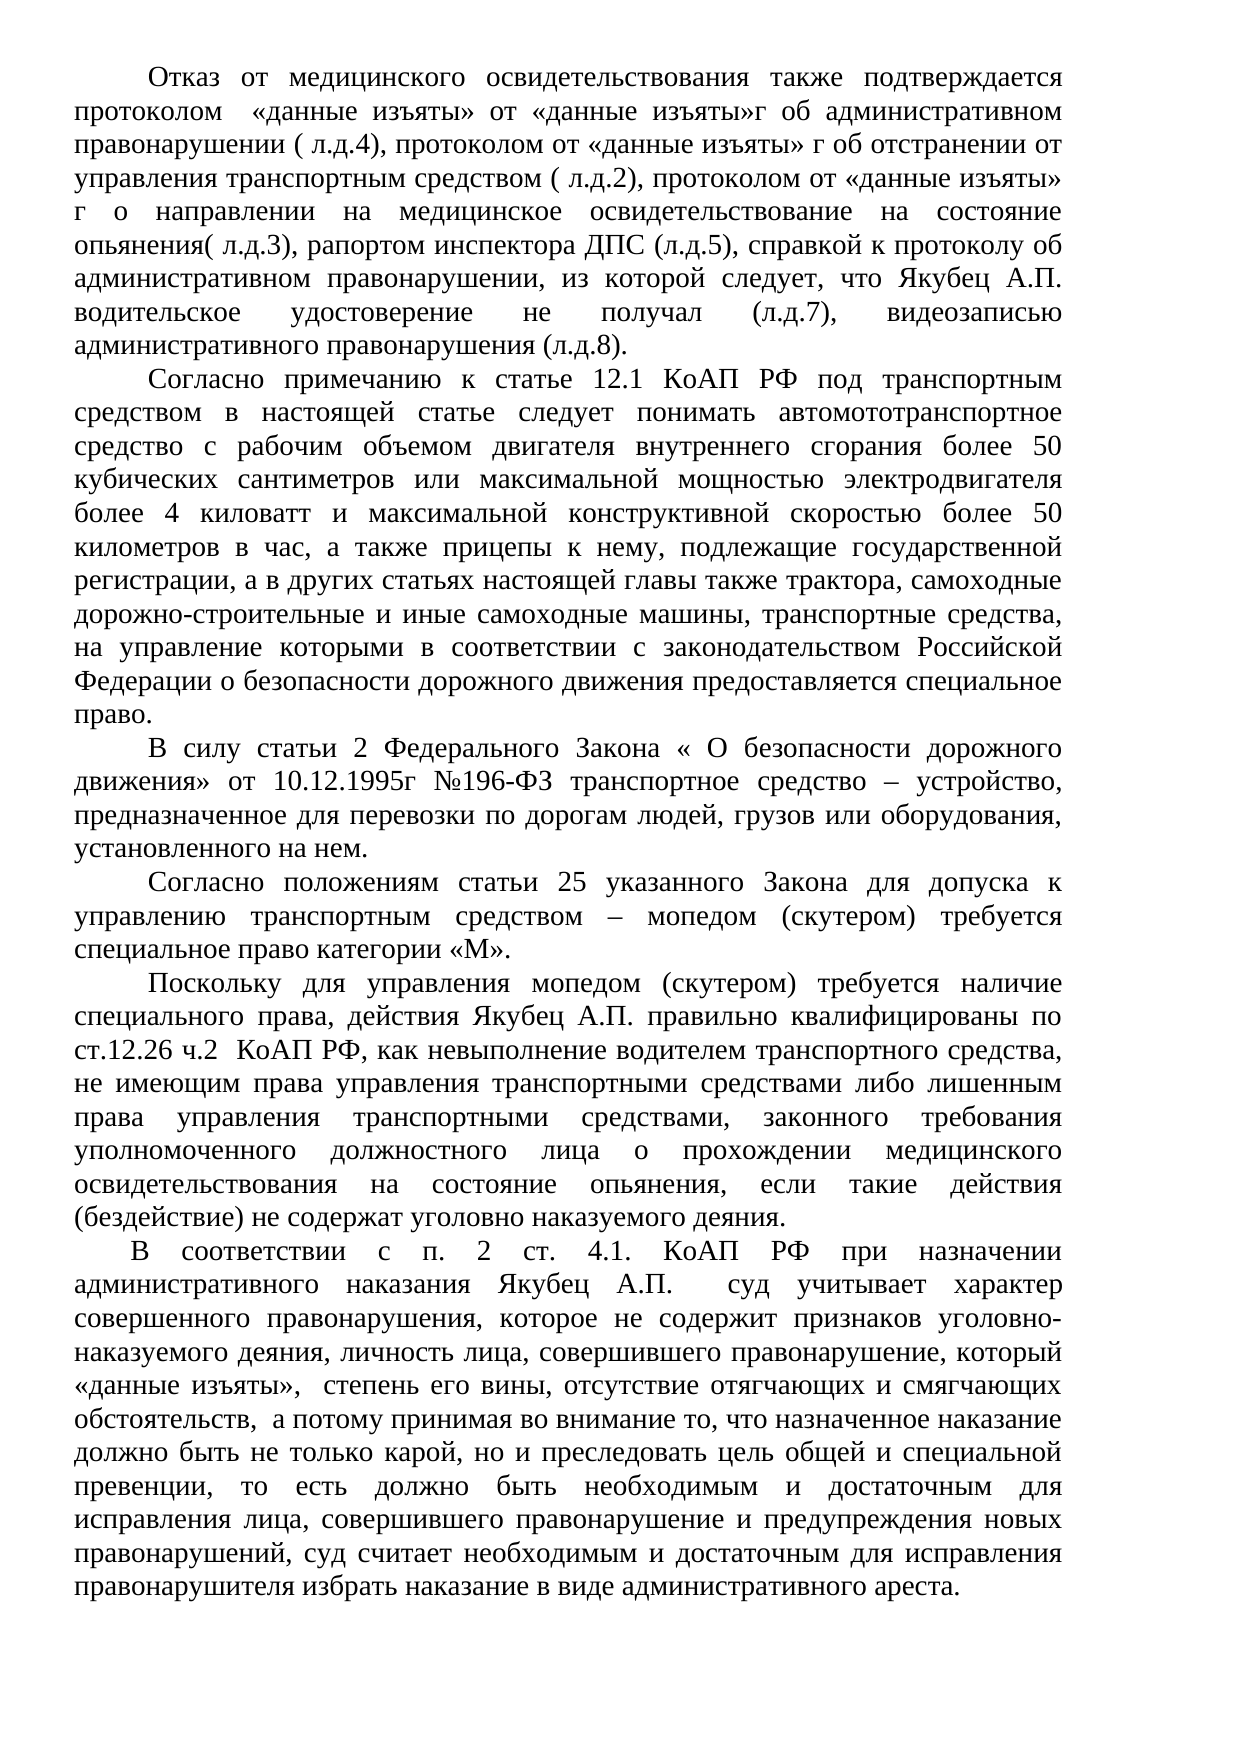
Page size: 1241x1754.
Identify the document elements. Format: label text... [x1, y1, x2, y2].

text В силу статьи 2 Федерального Закона « О безопасности дорожного движения» от 10.12.1995г №196-ФЗ транспортное средство – устройство, предназначенное для перевозки по дорогам людей, грузов или оборудования, установленного на нем. [74, 730, 1063, 864]
text Согласно примечанию к статье 12.1 КоАП РФ под транспортным средством в настоящей статье следует понимать автомототранспортное средство с рабочим объемом двигателя внутреннего сгорания более 50 кубических сантиметров или максимальной мощностью электродвигателя более 4 киловатт и максимальной конструктивной скоростью более 50 километров в час, а также прицепы к нему, подлежащие государственной регистрации, а в других статьях настоящей главы также трактора, самоходные дорожно-строительные и иные самоходные машины, транспортные средства, на управление которыми в соответствии с законодательством Российской Федерации о безопасности дорожного движения предоставляется специальное право. [74, 361, 1063, 730]
text В соответствии с п. 2 ст. 4.1. КоАП РФ при назначении административного наказания Якубец А.П. суд учитывает характер совершенного правонарушения, которое не содержит признаков уголовно-наказуемого деяния, личность лица, совершившего правонарушение, который «данные изъяты», степень его вины, отсутствие отягчающих и смягчающих обстоятельств, а потому принимая во внимание то, что назначенное наказание должно быть не только карой, но и преследовать цель общей и специальной превенции, то есть должно быть необходимым и достаточным для исправления лица, совершившего правонарушение и предупреждения новых правонарушений, суд считает необходимым и достаточным для исправления правонарушителя избрать наказание в виде административного ареста. [74, 1233, 1063, 1602]
text Согласно положениям статьи 25 указанного Закона для допуска к управлению транспортным средством – мопедом (скутером) требуется специальное право категории «М». [74, 864, 1063, 965]
text Поскольку для управления мопедом (скутером) требуется наличие специального права, действия Якубец А.П. правильно квалифицированы по ст.12.26 ч.2 КоАП РФ, как невыполнение водителем транспортного средства, не имеющим права управления транспортными средствами либо лишенным права управления транспортными средствами, законного требования уполномоченного должностного лица о прохождении медицинского освидетельствования на состояние опьянения, если такие действия (бездействие) не содержат уголовно наказуемого деяния. [74, 965, 1063, 1233]
text Отказ от медицинского освидетельствования также подтверждается протоколом «данные изъяты» от «данные изъяты»г об административном правонарушении ( л.д.4), протоколом от «данные изъяты» г об отстранении от управления транспортным средством ( л.д.2), протоколом от «данные изъяты» г о направлении на медицинское освидетельствование на состояние опьянения( л.д.3), рапортом инспектора ДПС (л.д.5), справкой к протоколу об административном правонарушении, из которой следует, что Якубец А.П. водительское удостоверение не получал (л.д.7), видеозаписью административного правонарушения (л.д.8). [74, 59, 1063, 361]
